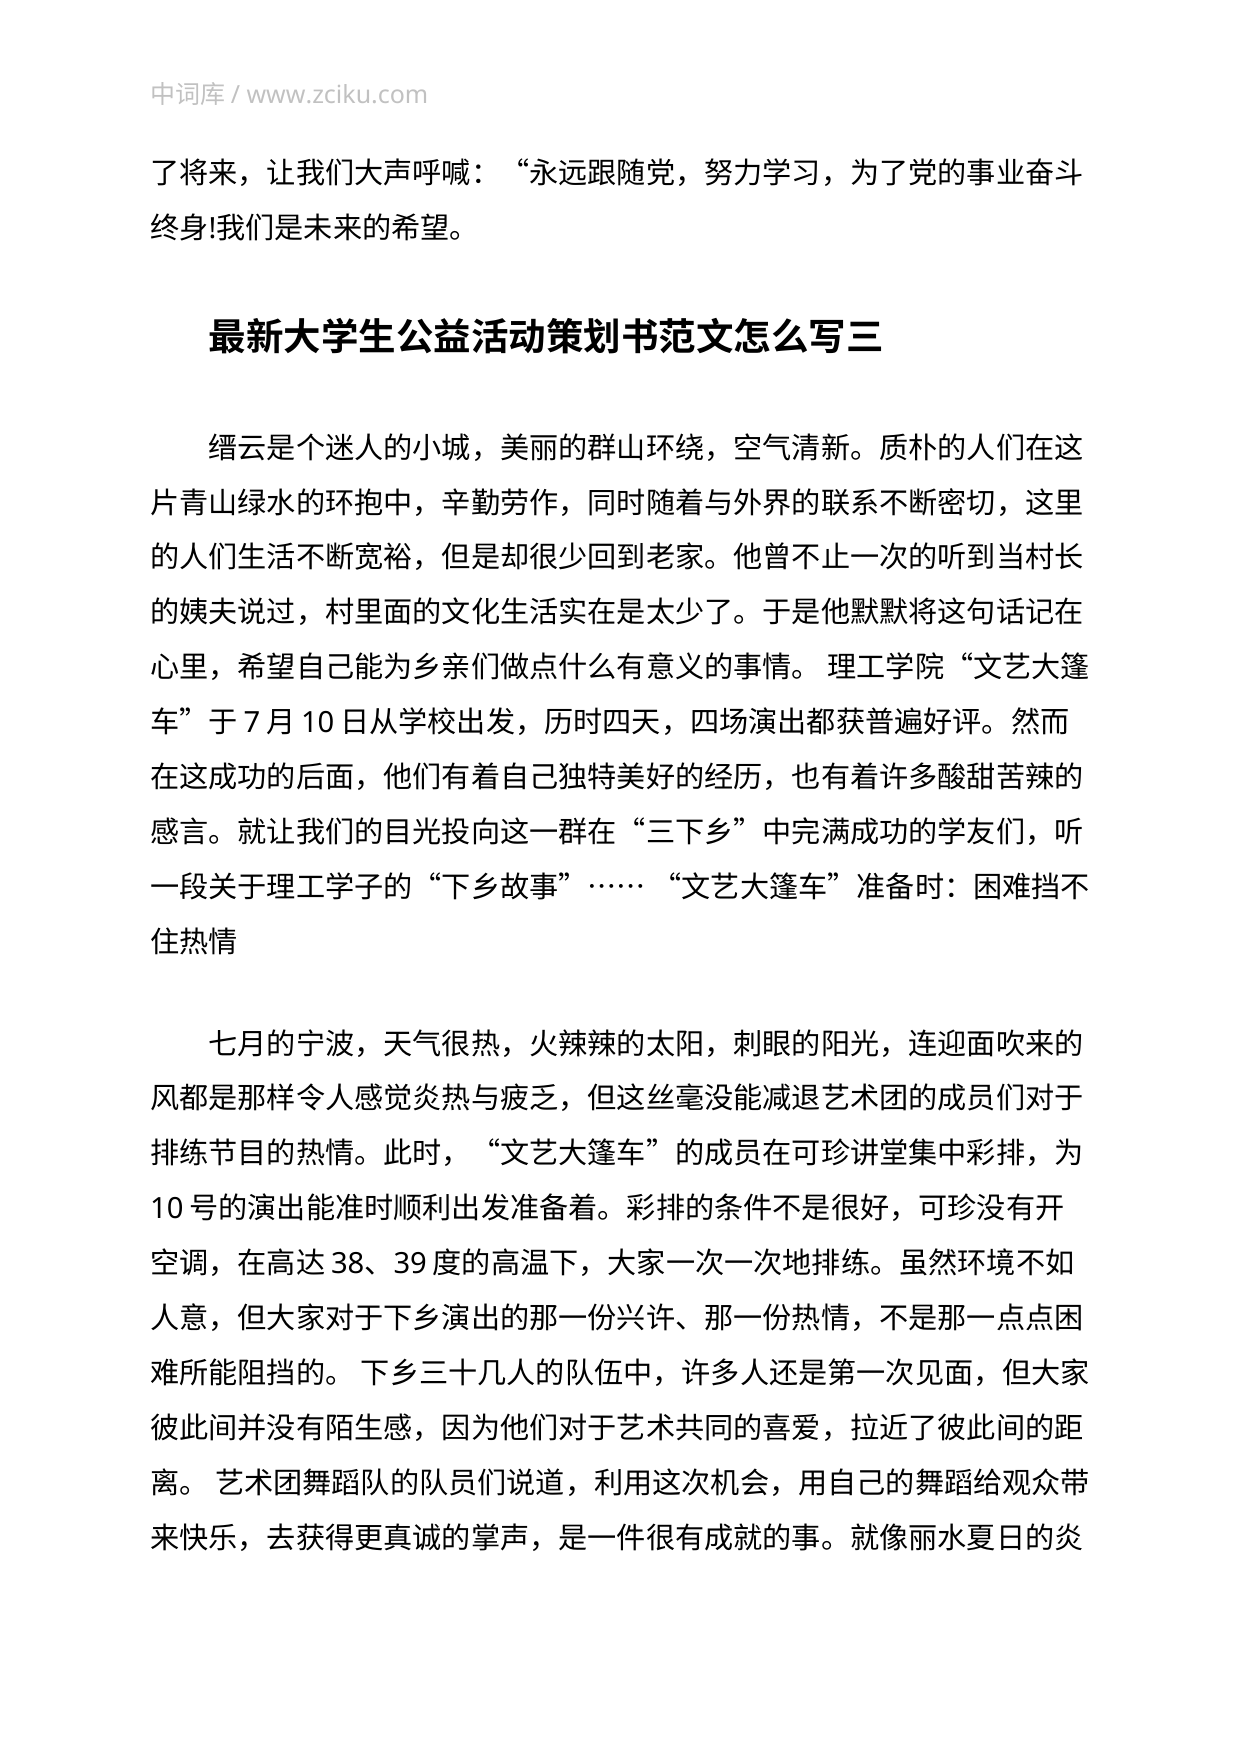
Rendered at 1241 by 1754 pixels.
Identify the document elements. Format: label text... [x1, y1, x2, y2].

text 缙云是个迷人的小城，美丽的群山环绕，空气清新。质朴的人们在这片青山绿水的环抱中，辛勤劳作，同时随着与外界的联系不断密切，这里的人们生活不断宽裕，但是却很少回到老家。他曾不止一次的听到当村长的姨夫说过，村里面的文化生活实在是太少了。于是他默默将这句话记在心里，希望自己能为乡亲们做点什么有意义的事情。 理工学院“文艺大篷车”于7月10日从学校出发，历时四天，四场演出都获普遍好评。然而在这成功的后面，他们有着自己独特美好的经历，也有着许多酸甜苦辣的感言。就让我们的目光投向这一群在“三下乡”中完满成功的学友们，听一段关于理工学子的“下乡故事”…… “文艺大篷车”准备时：困难挡不住热情 [150, 424, 1090, 961]
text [150, 150, 1090, 247]
text 最新大学生公益活动策划书范文怎么写三 [150, 307, 1090, 361]
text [150, 1020, 1090, 1557]
